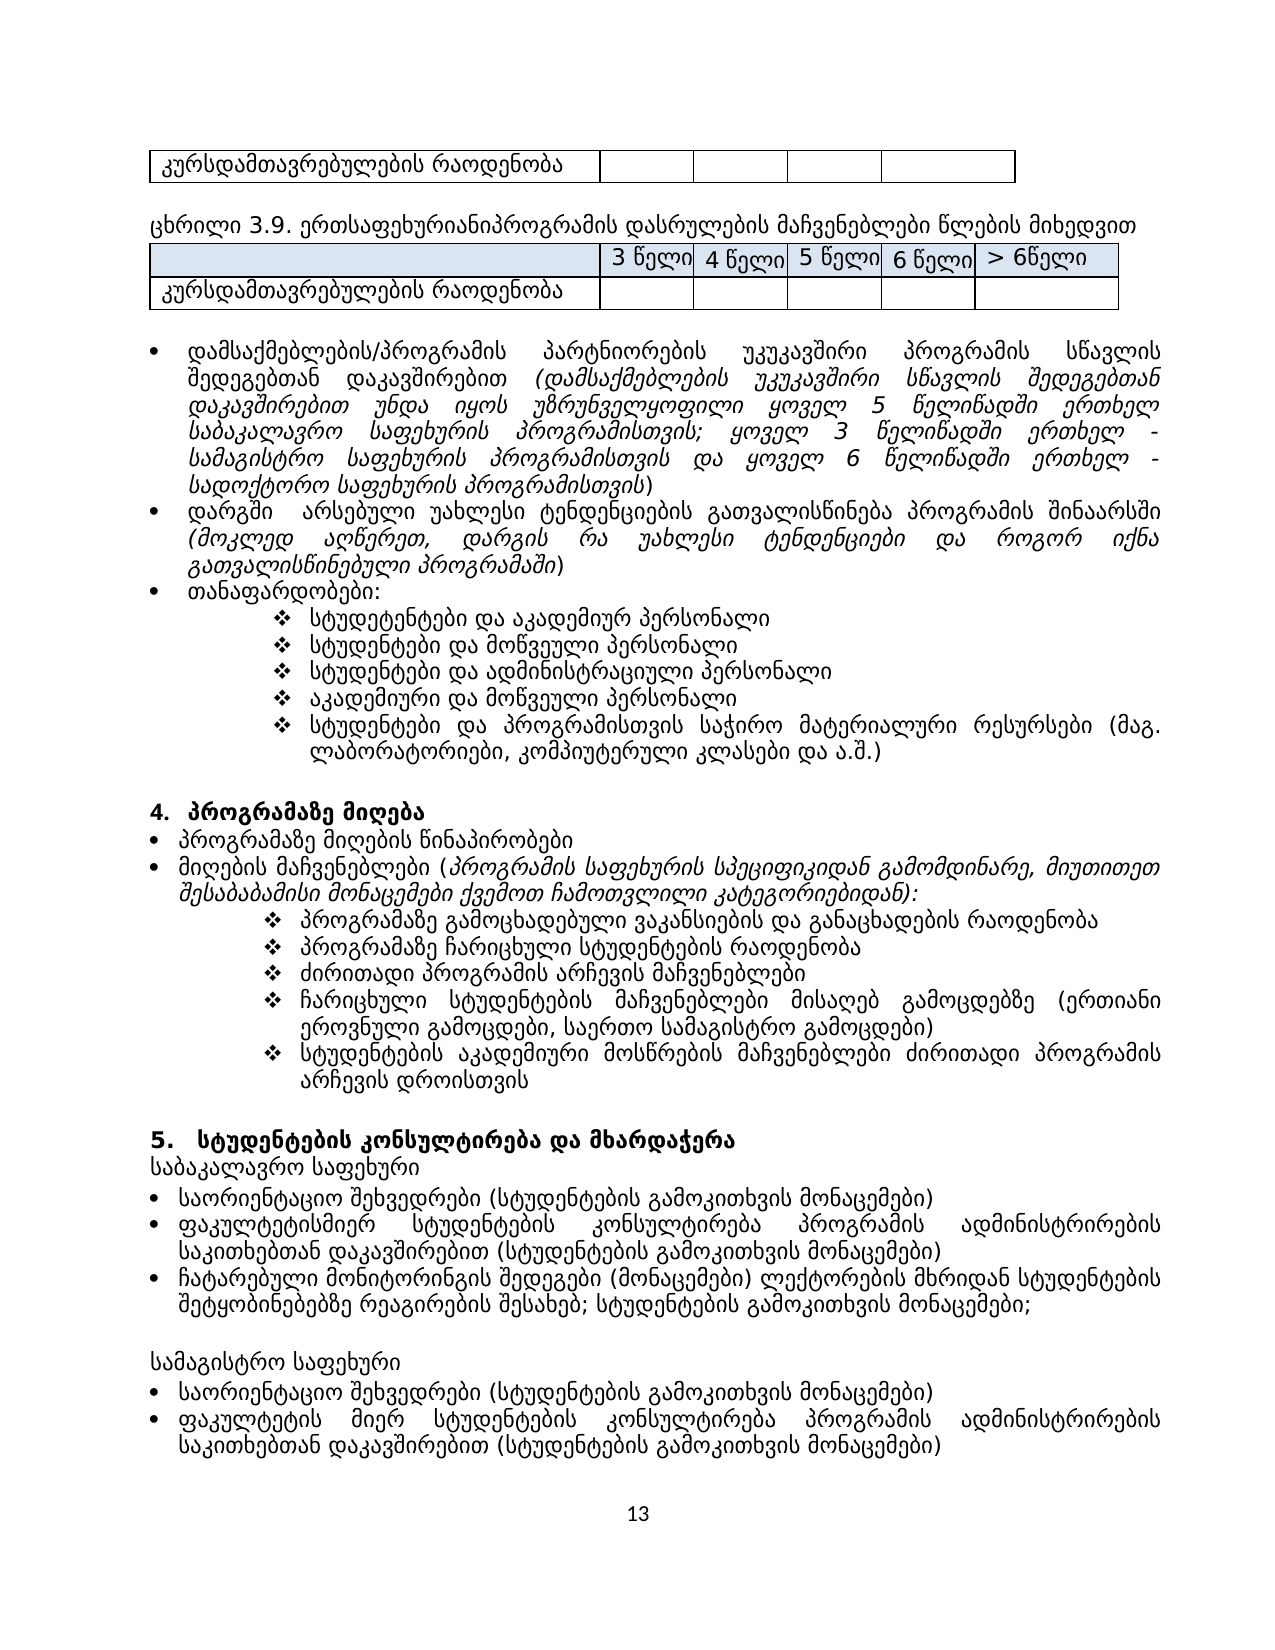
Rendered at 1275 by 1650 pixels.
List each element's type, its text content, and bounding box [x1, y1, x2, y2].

table_header 5 წელი [788, 244, 881, 276]
list ფაკულტეტის მიერ სტუდენტების კონსულტირება პროგრამის ადმინისტრირების საკითხებთან დაკავშირებით (სტუდენტების გამოკითხვის მონაცემები) [150, 1406, 1162, 1459]
table_header 6 წელი [882, 244, 974, 276]
text საბაკალავრო საფეხური [150, 1154, 1162, 1181]
list ჩარიცხული სტუდენტების მაჩვენებლები მისაღებ გამოცდებზე (ერთიანი ეროვნული გამოცდები, საერთო სამაგისტრო გამოცდები) [262, 987, 1162, 1040]
list თანაფარდობები: [150, 578, 1162, 605]
list დარგში არსებული უახლესი ტენდენციების გათვალისწინება პროგრამის შინაარსში (მოკლედ აღწერეთ, დარგის რა უახლესი ტენდენციები და როგორ იქნა გათვალისწინებული პროგრამაში) [150, 498, 1162, 578]
list ძირითადი პროგრამის არჩევის მაჩვენებლები [262, 960, 1162, 987]
table_header > 6წელი [976, 244, 1118, 276]
list სტუდენტების აკადემიური მოსწრების მაჩვენებლები ძირითადი პროგრამის არჩევის დროისთვის [262, 1040, 1162, 1094]
table_header 4 წელი [694, 244, 787, 276]
table_cell [601, 151, 693, 182]
list საორიენტაციო შეხვედრები (სტუდენტების გამოკითხვის მონაცემები) [150, 1379, 1162, 1406]
text ცხრილი 3.9. ერთსაფეხურიანიპროგრამის დასრულების მაჩვენებლები წლების მიხედვით [150, 212, 1162, 239]
list ჩატარებული მონიტორინგის შედეგები (მონაცემები) ლექტორების მხრიდან სტუდენტების შეტყობინებებზე რეაგირების შესახებ; სტუდენტების გამოკითხვის მონაცემები; [150, 1265, 1162, 1318]
table_cell [882, 278, 974, 309]
list მიღების მაჩვენებლები (პროგრამის საფეხურის სპეციფიკიდან გამომდინარე, მიუთითეთ შესაბაბამისი მონაცემები ქვემოთ ჩამოთვლილი კატეგორიებიდან): [150, 854, 1162, 907]
table_cell [694, 151, 787, 182]
table_header 3 წელი [601, 244, 693, 276]
list აკადემიური და მოწვეული პერსონალი [272, 685, 1162, 712]
table_header [151, 244, 599, 276]
list პროგრამაზე გამოცხადებული ვაკანსიების და განაცხადების რაოდენობა [262, 907, 1162, 934]
list სტუდენტების კონსულტირება და მხარდაჭერა [150, 1127, 1162, 1154]
table_cell [788, 151, 881, 182]
list სტუდეტენტები და აკადემიურ პერსონალი [272, 605, 1162, 632]
table_cell კურსდამთავრებულების რაოდენობა [151, 151, 599, 182]
text სამაგისტრო საფეხური [150, 1349, 1162, 1375]
list პროგრამაზე ჩარიცხული სტუდენტების რაოდენობა [262, 934, 1162, 960]
table_cell [882, 151, 1014, 182]
table_cell კურსდამთავრებულების რაოდენობა [151, 278, 599, 309]
list სტუდენტები და ადმინისტრაციული პერსონალი [272, 658, 1162, 685]
list პროგრამაზე მიღების წინაპირობები [150, 827, 1162, 854]
list დამსაქმებლების/პროგრამის პარტნიორების უკუკავშირი პროგრამის სწავლის შედეგებთან დაკავშირებით (დამსაქმებლების უკუკავშირი სწავლის შედეგებთან დაკავშირებით უნდა იყოს უზრუნველყოფილი ყოველ 5 წელიწადში ერთხელ საბაკალავრო საფეხურის პროგრამისთვის; ყოველ 3 წელიწადში ერთხელ - სამაგისტრო საფეხურის პროგრამისთვის და ყოველ 6 წელიწადში ერთხელ - სადოქტორო საფეხურის პროგრამისთვის) [150, 338, 1162, 498]
table_cell [694, 278, 787, 309]
list პროგრამაზე მიღება [150, 796, 1162, 827]
table_cell [601, 278, 693, 309]
list სტუდენტები და პროგრამისთვის საჭირო მატერიალური რესურსები (მაგ. ლაბორატორიები, კომპიუტერული კლასები და ა.შ.) [272, 712, 1162, 765]
list საორიენტაციო შეხვედრები (სტუდენტების გამოკითხვის მონაცემები) [150, 1185, 1162, 1211]
list ფაკულტეტისმიერ სტუდენტების კონსულტირება პროგრამის ადმინისტრირების საკითხებთან დაკავშირებით (სტუდენტების გამოკითხვის მონაცემები) [150, 1211, 1162, 1265]
list სტუდენტები და მოწვეული პერსონალი [272, 632, 1162, 658]
table_cell [976, 278, 1118, 309]
table_cell [788, 278, 881, 309]
